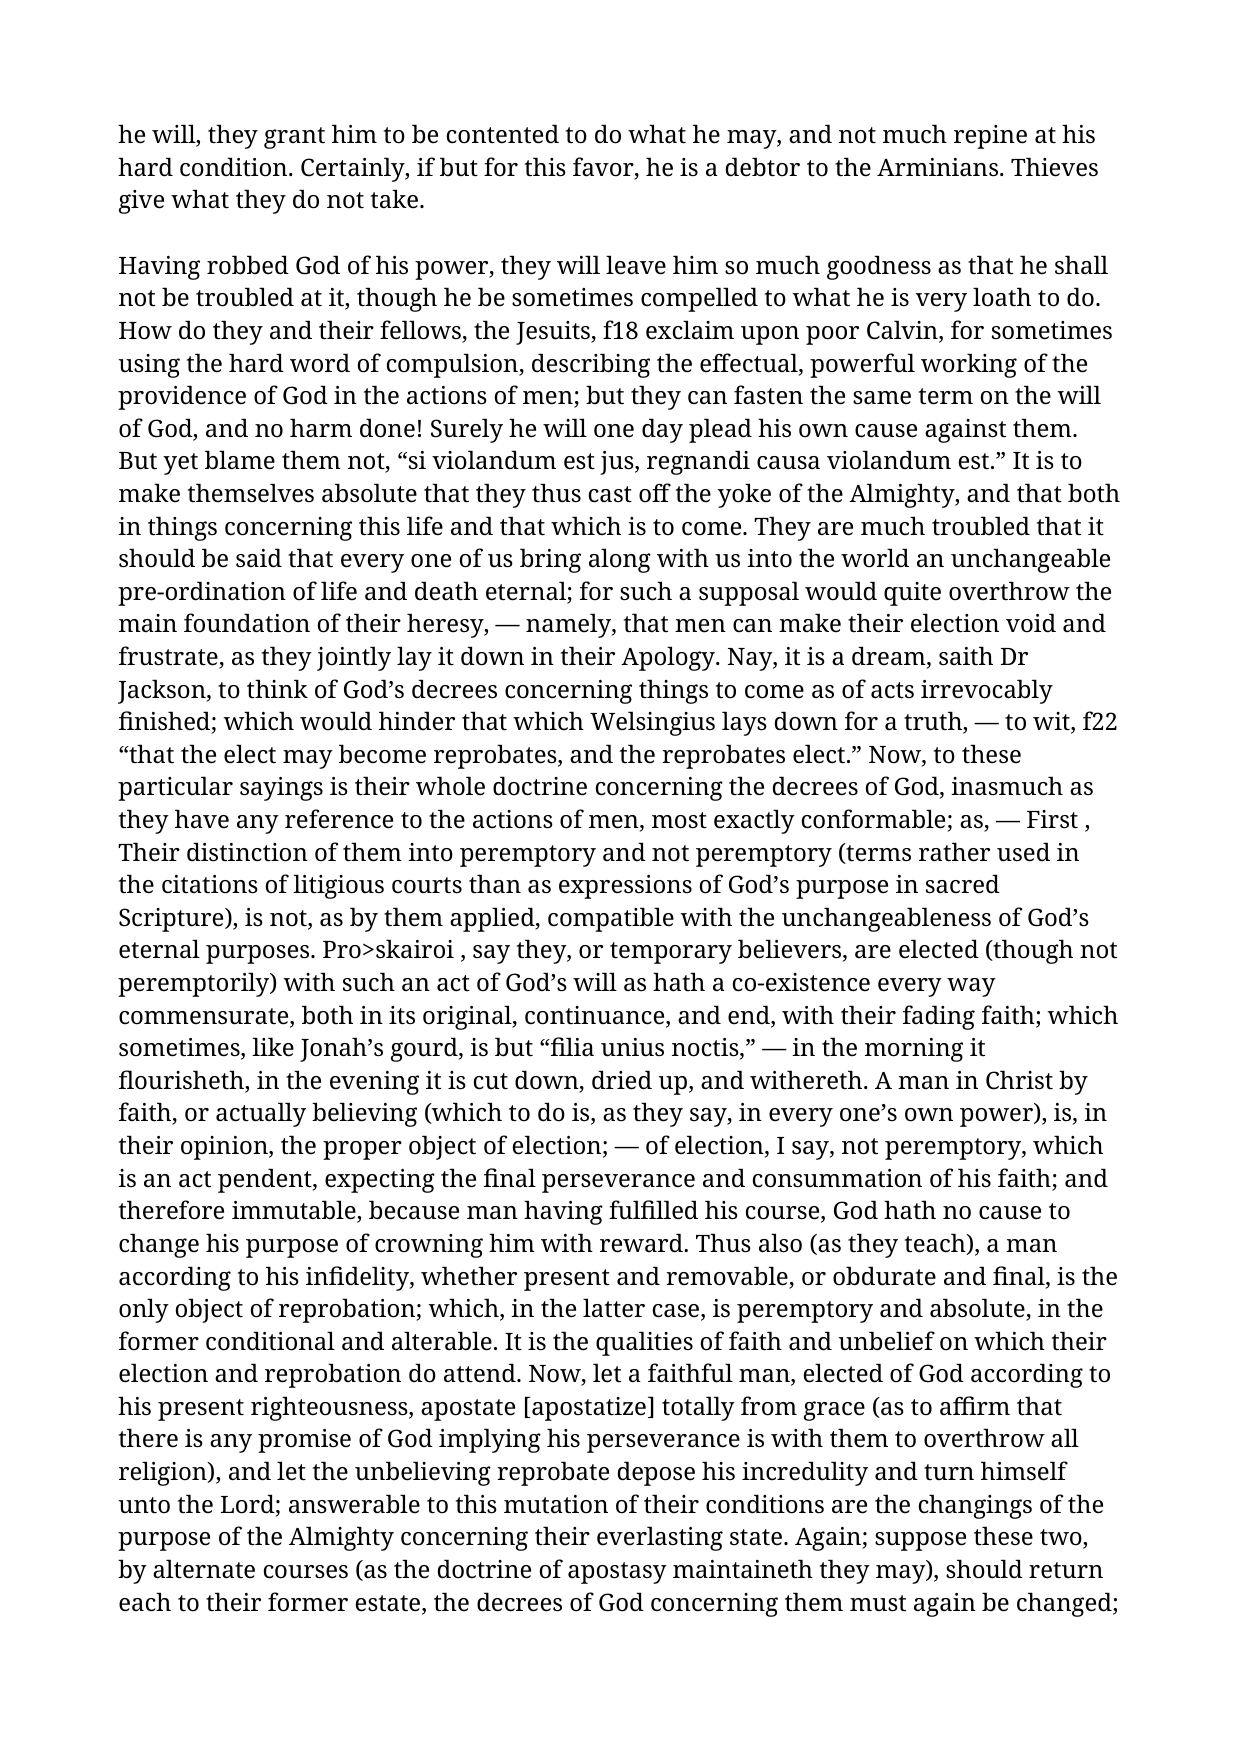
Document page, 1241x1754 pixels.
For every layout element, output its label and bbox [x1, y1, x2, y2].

text [118, 248, 1122, 1618]
text [118, 118, 1122, 216]
